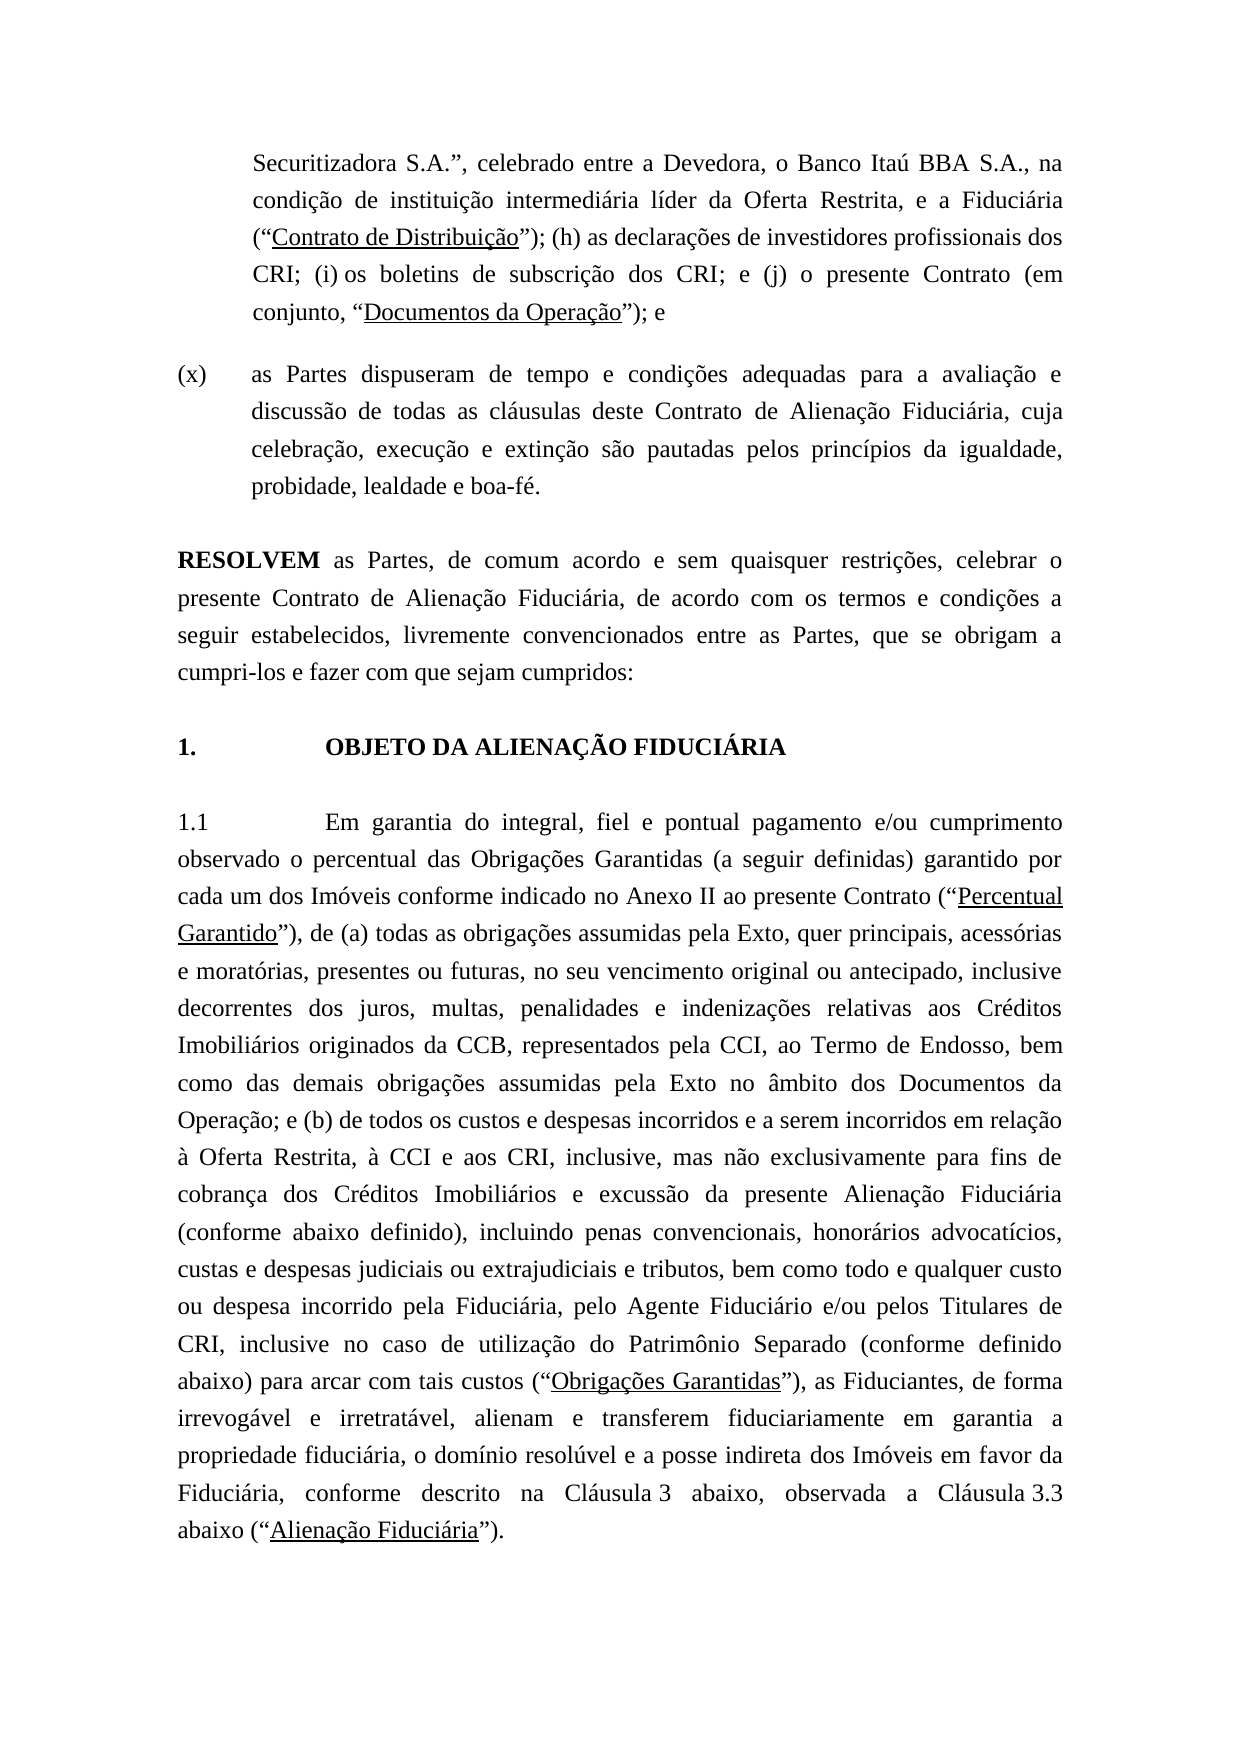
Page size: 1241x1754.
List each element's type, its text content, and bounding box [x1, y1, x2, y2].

text RESOLVEM as Partes, de comum acordo e sem quaisquer restrições, celebrar o presente Contrato de Alienação Fiduciária, de acordo com os termos e condições a seguir estabelecidos, livremente convencionados entre as Partes, que se obrigam a cumpri-los e fazer com que sejam cumpridos: [177, 546, 1063, 686]
subtitle 1.1 Em garantia do integral, fiel e pontual pagamento e/ou cumprimento observado o percentual das Obrigações Garantidas (a seguir definidas) garantido por cada um dos Imóveis conforme indicado no Anexo II ao presente Contrato (“Percentual Garantido”), de (a) todas as obrigações assumidas pela Exto, quer principais, acessórias e moratórias, presentes ou futuras, no seu vencimento original ou antecipado, inclusive decorrentes dos juros, multas, penalidades e indenizações relativas aos Créditos Imobiliários originados da CCB, representados pela CCI, ao Termo de Endosso, bem como das demais obrigações assumidas pela Exto no âmbito dos Documentos da Operação; e (b) de todos os custos e despesas incorridos e a serem incorridos em relação à Oferta Restrita, à CCI e aos CRI, inclusive, mas não exclusivamente para fins de cobrança dos Créditos Imobiliários e excussão da presente Alienação Fiduciária (conforme abaixo definido), incluindo penas convencionais, honorários advocatícios, custas e despesas judiciais ou extrajudiciais e tributos, bem como todo e qualquer custo ou despesa incorrido pela Fiduciária, pelo Agente Fiduciário e/ou pelos Titulares de CRI, inclusive no caso de utilização do Patrimônio Separado (conforme definido abaixo) para arcar com tais custos (“Obrigações Garantidas”), as Fiduciantes, de forma irrevogável e irretratável, alienam e transferem fiduciariamente em garantia a propriedade fiduciária, o domínio resolúvel e a posse indireta dos Imóveis em favor da Fiduciária, conforme descrito na Cláusula 3 abaixo, observada a Cláusula 3.3 abaixo (“Alienação Fiduciária”). [177, 807, 1063, 1544]
subtitle as Partes dispuseram de tempo e condições adequadas para a avaliação e discussão de todas as cláusulas deste Contrato de Alienação Fiduciária, cuja celebração, execução e extinção são pautadas pelos princípios da igualdade, probidade, lealdade e boa-fé. [177, 359, 1063, 500]
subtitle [177, 148, 1063, 326]
subtitle 1. OBJETO DA ALIENAÇÃO FIDUCIÁRIA [177, 732, 1063, 761]
